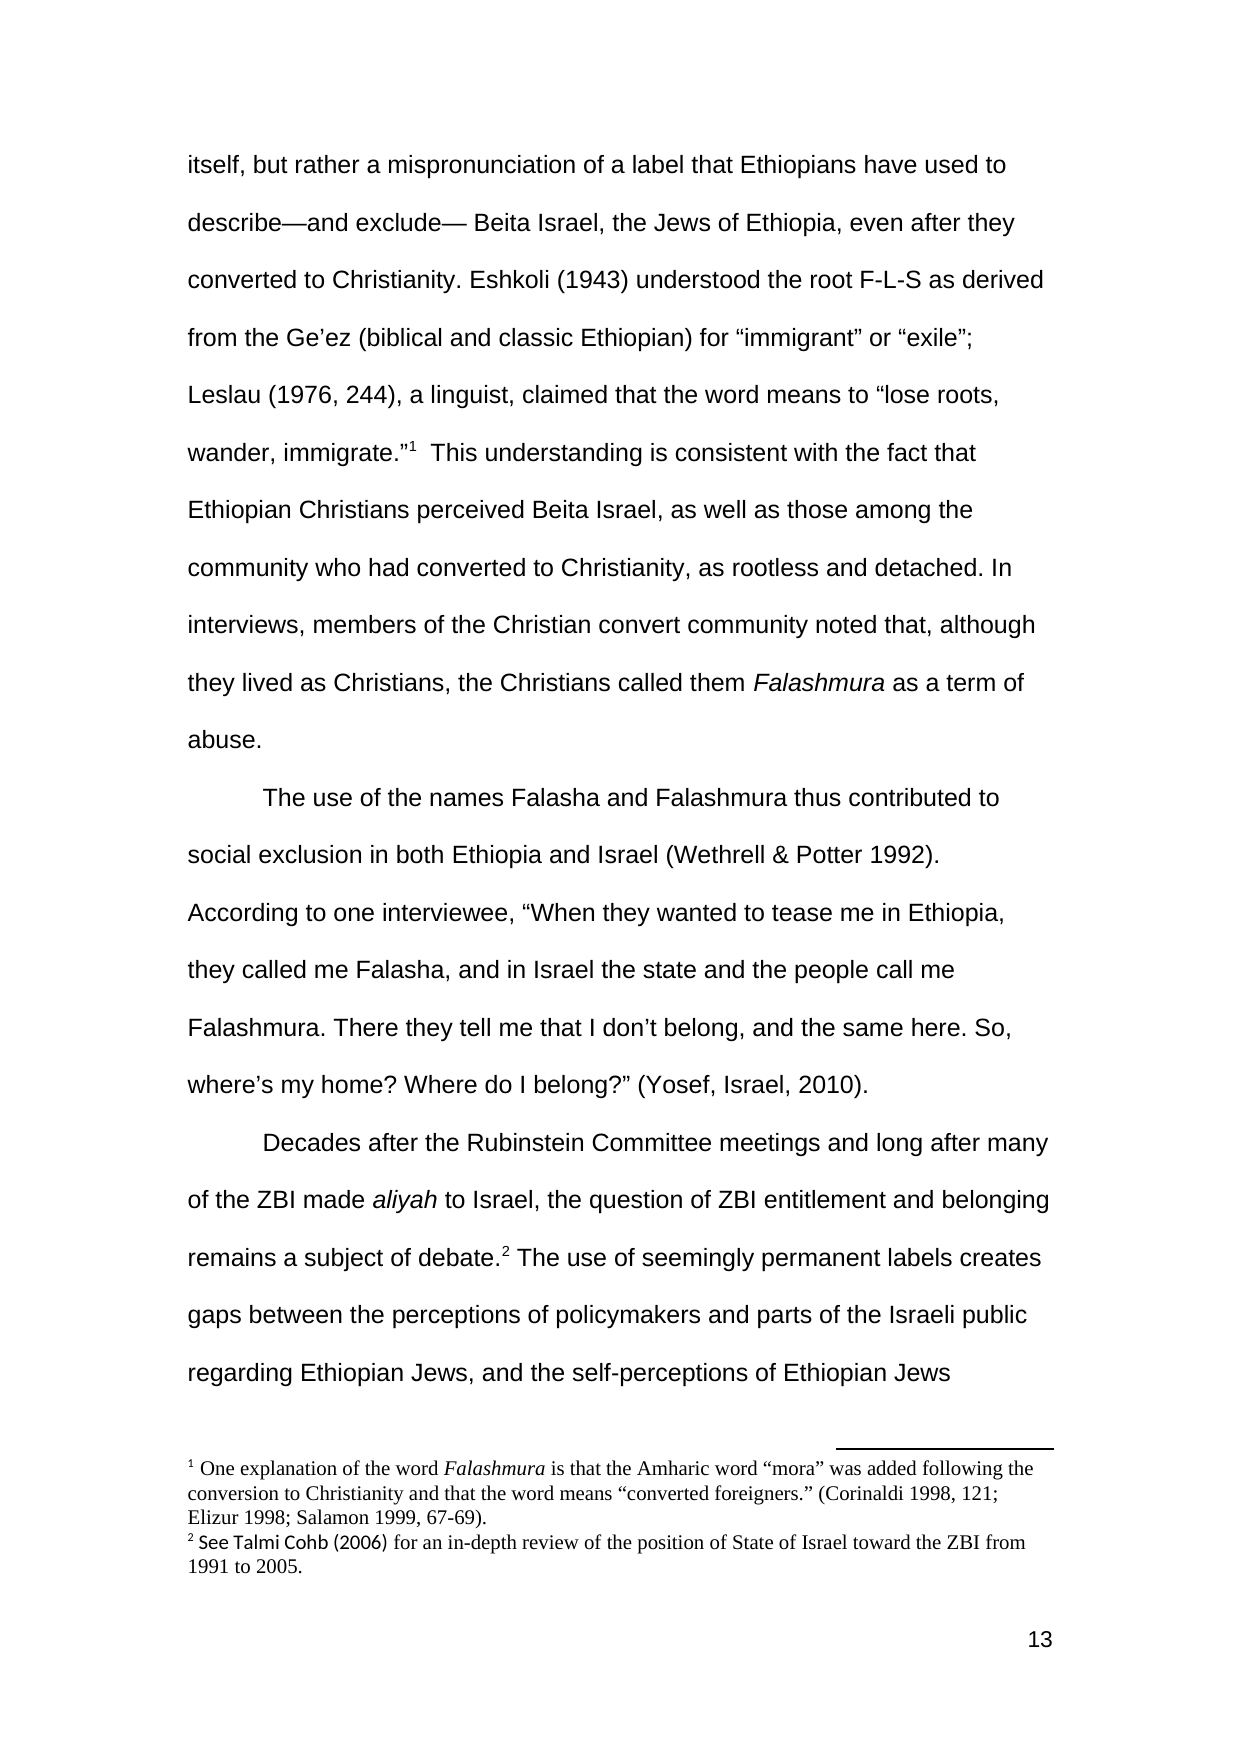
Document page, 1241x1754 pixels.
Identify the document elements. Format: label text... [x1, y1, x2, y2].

text The use of the names Falasha and Falashmura thus contributed to social exclusion in both Ethiopia and Israel (Wethrell & Potter 1992). According to one interviewee, “When they wanted to tease me in Ethiopia, they called me Falasha, and in Israel the state and the people call me Falashmura. There they tell me that I don’t belong, and the same here. So, where’s my home? Where do I belong?” (Yosef, Israel, 2010). [187, 782, 1053, 1099]
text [187, 150, 1053, 754]
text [187, 1127, 1053, 1386]
